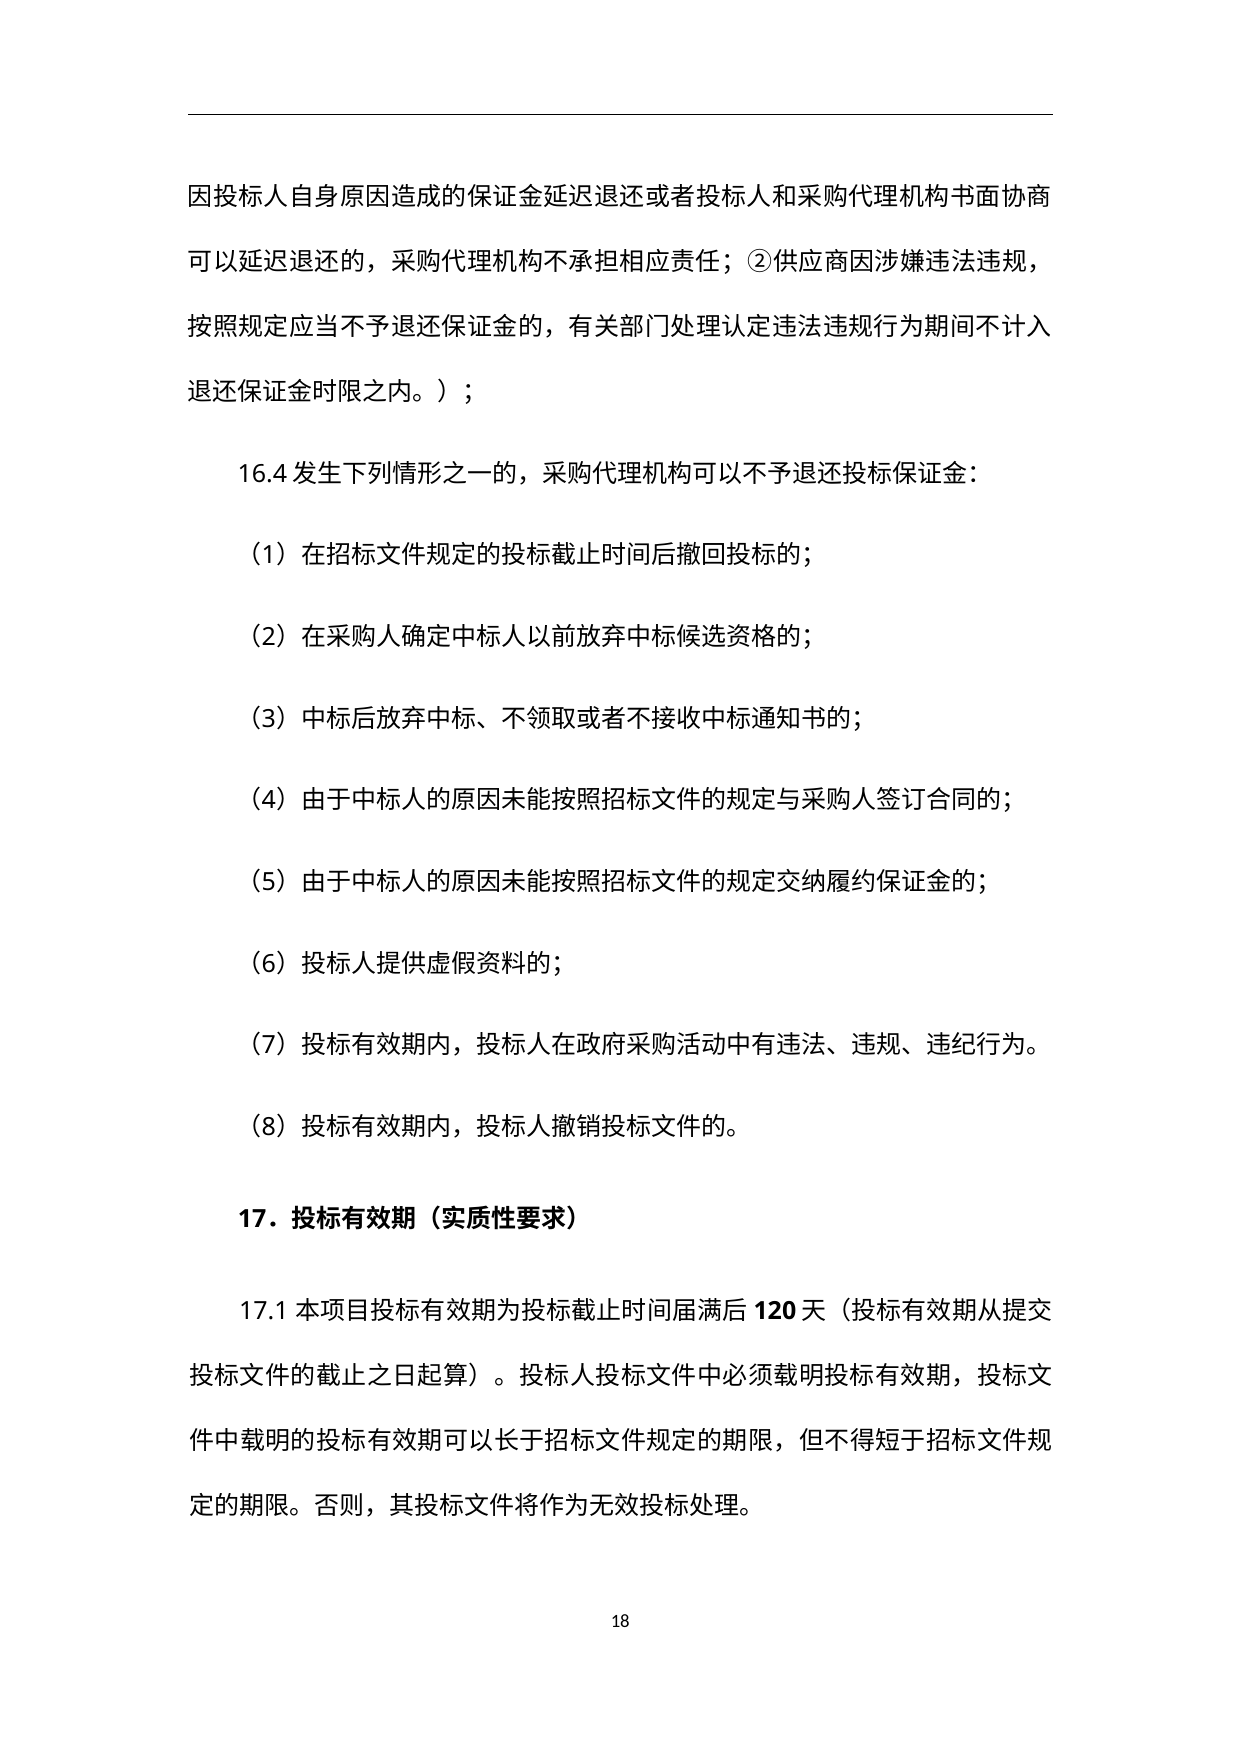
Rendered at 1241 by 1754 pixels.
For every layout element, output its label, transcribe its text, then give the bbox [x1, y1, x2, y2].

text 16.4发生下列情形之一的，采购代理机构可以不予退还投标保证金： [187, 439, 1053, 504]
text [187, 162, 1053, 422]
text （2）在采购人确定中标人以前放弃中标候选资格的； [187, 602, 1053, 667]
text （4）由于中标人的原因未能按照招标文件的规定与采购人签订合同的； [187, 765, 1053, 830]
subtitle 17．投标有效期（实质性要求） [187, 1184, 1053, 1249]
text （8）投标有效期内，投标人撤销投标文件的。 [187, 1092, 1053, 1157]
text （1）在招标文件规定的投标截止时间后撤回投标的； [187, 520, 1053, 585]
text （5）由于中标人的原因未能按照招标文件的规定交纳履约保证金的； [187, 847, 1053, 912]
text （7）投标有效期内，投标人在政府采购活动中有违法、违规、违纪行为。 [187, 1010, 1053, 1075]
text 17.1 本项目投标有效期为投标截止时间届满后120天（投标有效期从提交投标文件的截止之日起算）。投标人投标文件中必须载明投标有效期，投标文件中载明的投标有效期可以长于招标文件规定的期限，但不得短于招标文件规定的期限。否则，其投标文件将作为无效投标处理。 [189, 1276, 1053, 1536]
text （3）中标后放弃中标、不领取或者不接收中标通知书的； [187, 684, 1053, 749]
text （6）投标人提供虚假资料的； [187, 929, 1053, 994]
